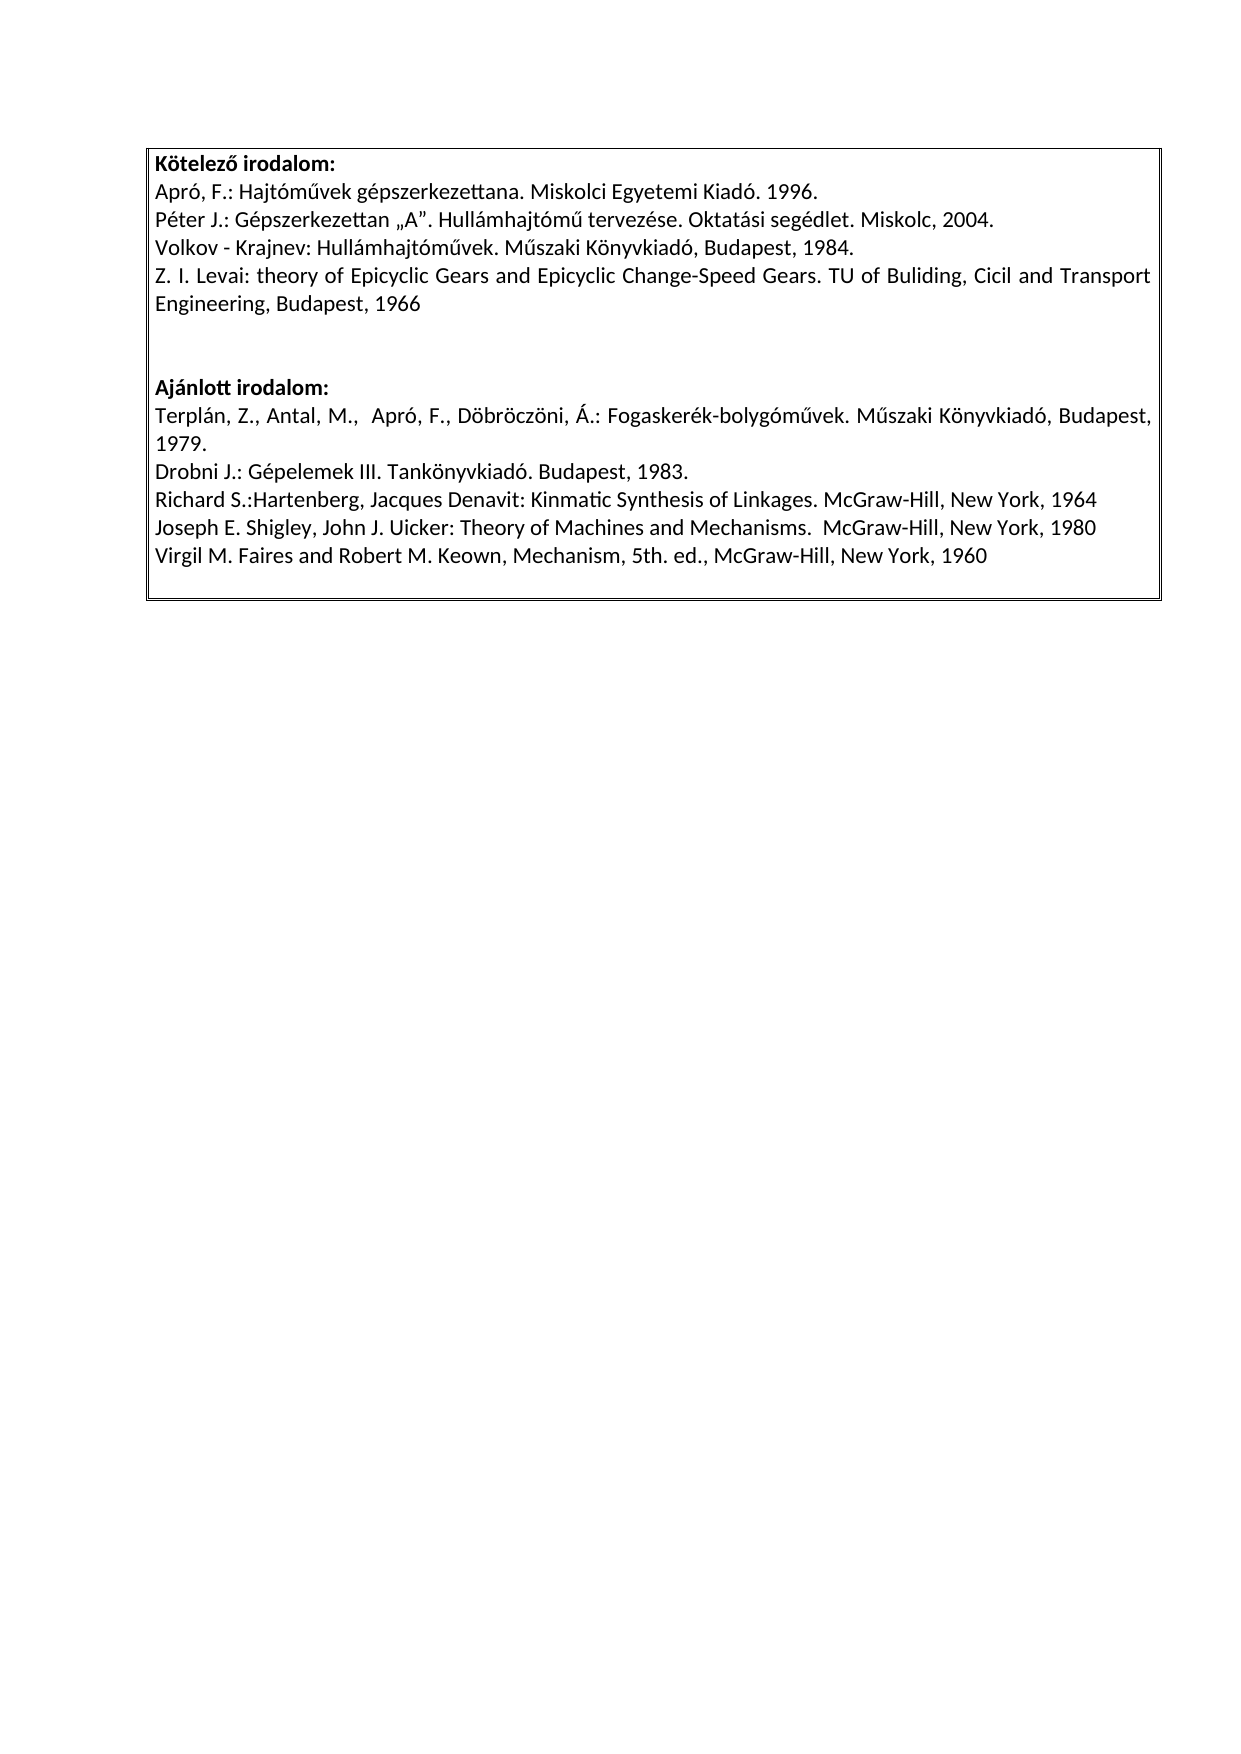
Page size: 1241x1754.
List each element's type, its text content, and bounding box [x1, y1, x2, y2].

table_cell Kötelező irodalom: Apró, F.: Hajtóművek gépszerkezettana. Miskolci Egyetemi Kiadó. 1996. Péter J.: Gépszerkezettan „A”. Hullámhajtómű tervezése. Oktatási segédlet. Miskolc, 2004. Volkov - Krajnev: Hullámhajtóművek. Műszaki Könyvkiadó, Budapest, 1984. Z. I. Levai: theory of Epicyclic Gears and Epicyclic Change-Speed Gears. TU of Buliding, Cicil and Transport Engineering, Budapest, 1966 Ajánlott irodalom: Terplán, Z., Antal, M., Apró, F., Döbröczöni, Á.: Fogaskerék-bolygóművek. Műszaki Könyvkiadó, Budapest, 1979. Drobni J.: Gépelemek III. Tankönyvkiadó. Budapest, 1983. Richard S.:Hartenberg, Jacques Denavit: Kinmatic Synthesis of Linkages. McGraw-Hill, New York, 1964 Joseph E. Shigley, John J. Uicker: Theory of Machines and Mechanisms. McGraw-Hill, New York, 1980 Virgil M. Faires and Robert M. Keown, Mechanism, 5th. ed., McGraw-Hill, New York, 1960 [149, 149, 1159, 597]
